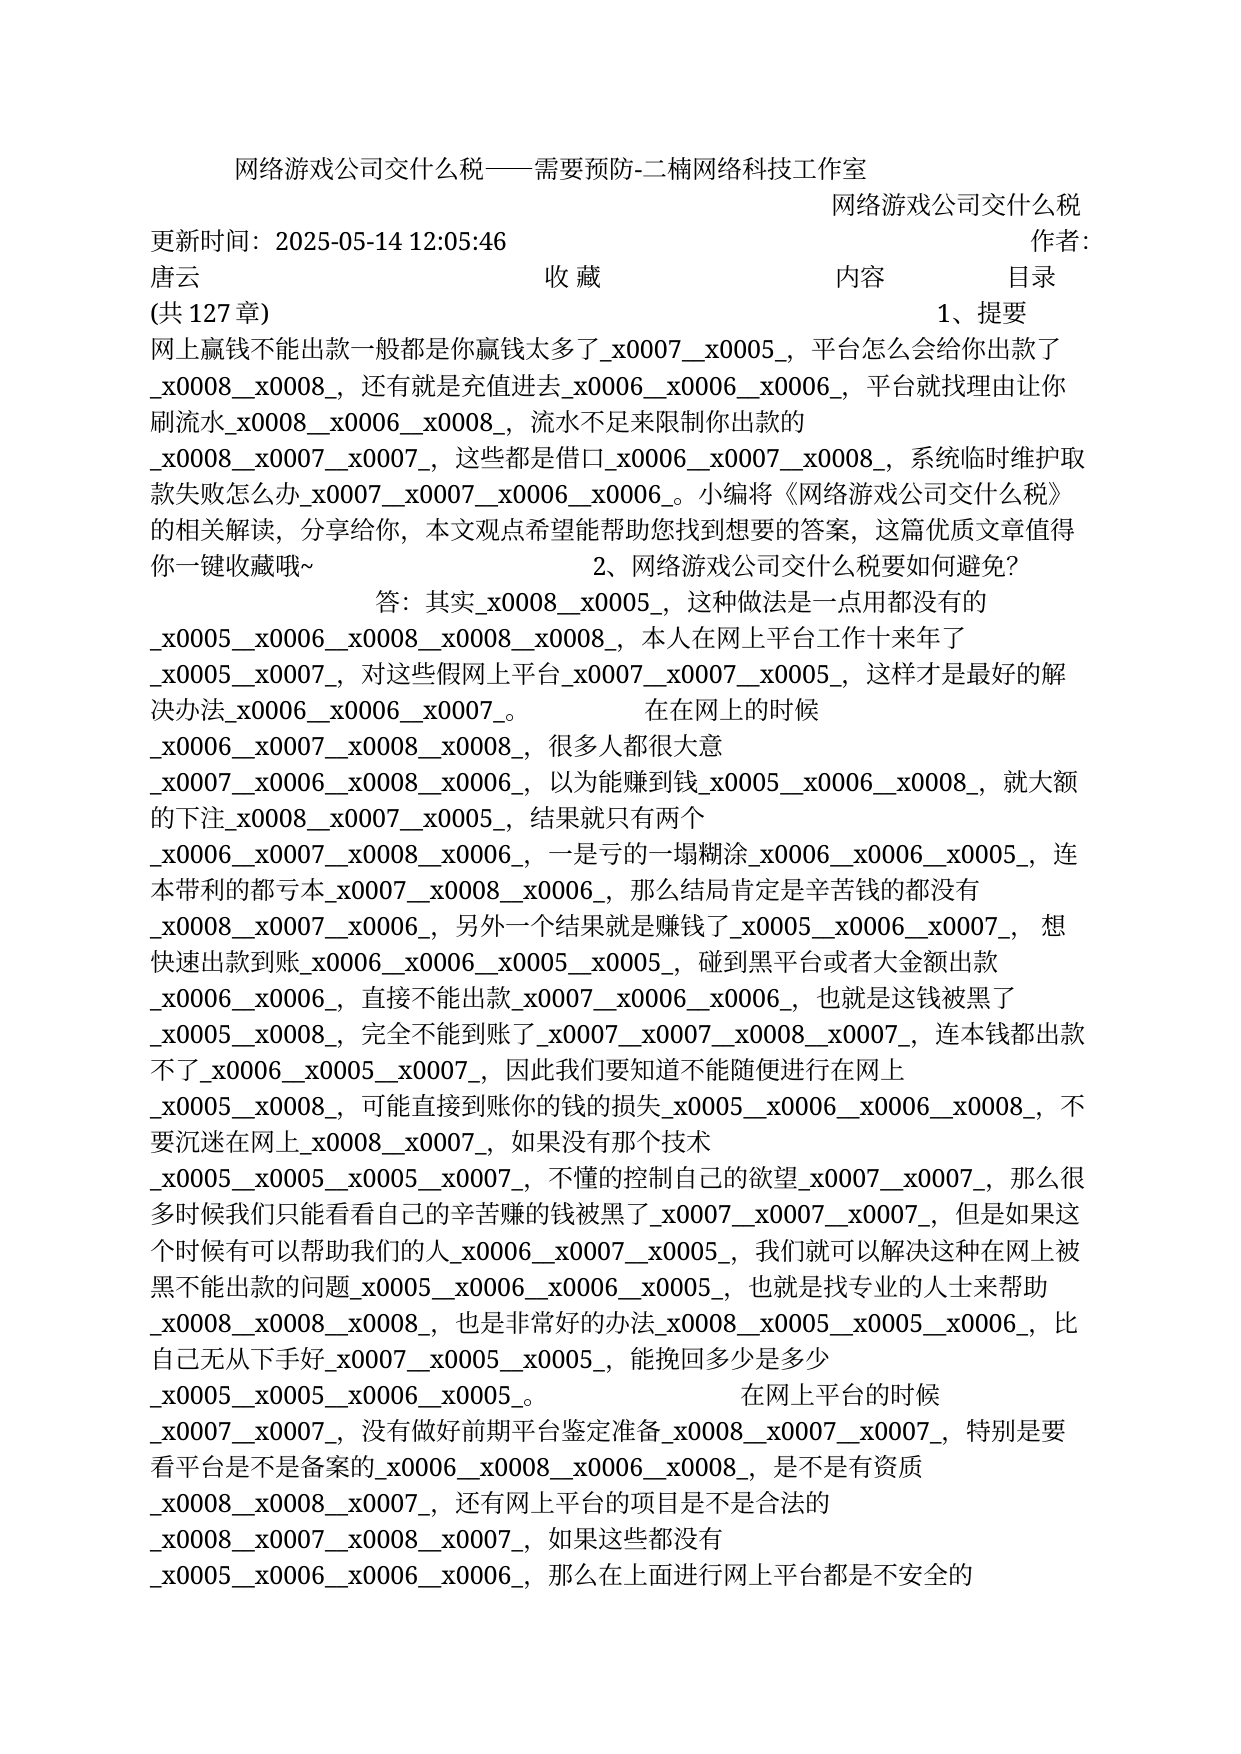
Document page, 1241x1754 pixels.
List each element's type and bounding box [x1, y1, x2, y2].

text [150, 150, 1090, 1592]
